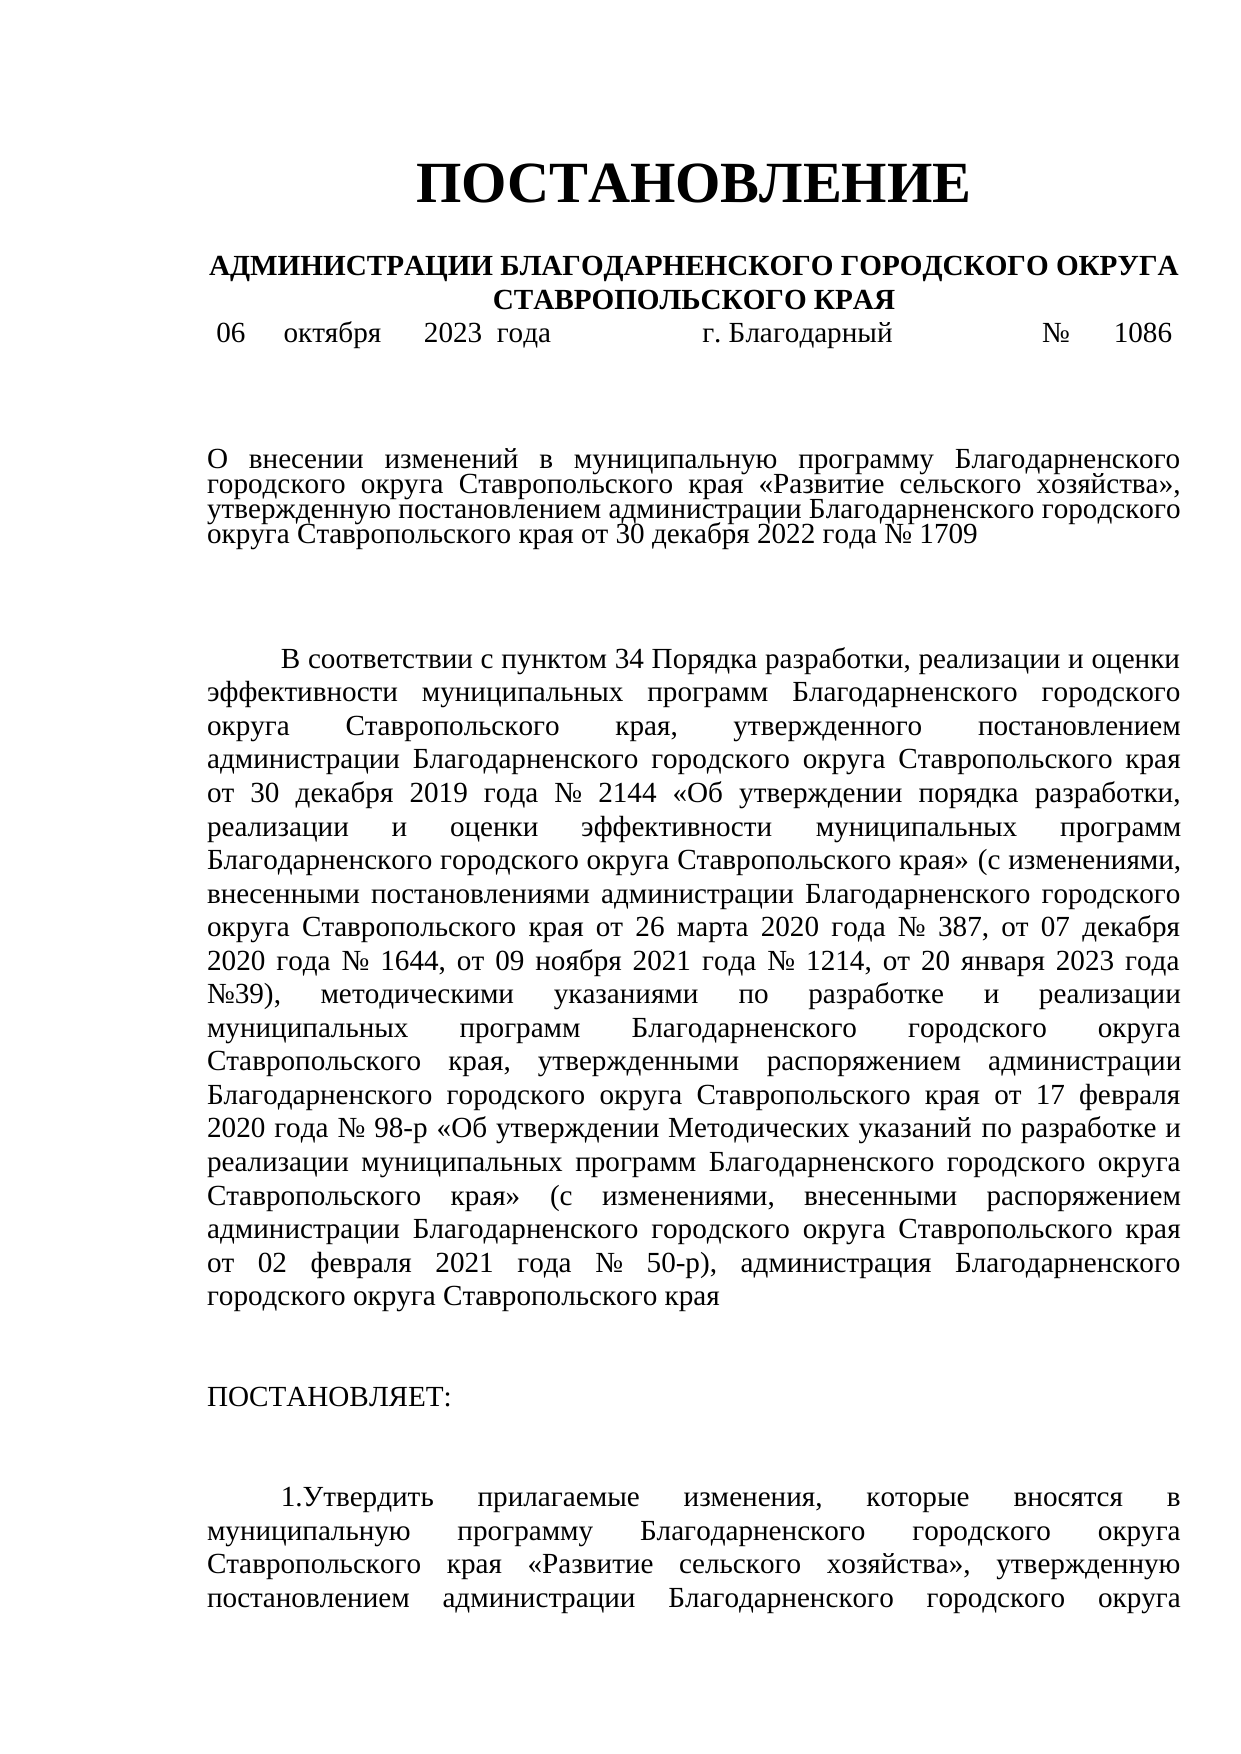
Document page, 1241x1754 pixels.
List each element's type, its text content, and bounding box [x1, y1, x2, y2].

table_header октября [266, 315, 399, 349]
table_header 2023 года [399, 315, 576, 349]
table_header № [1019, 315, 1093, 349]
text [207, 1479, 1181, 1614]
table_header 06 [196, 315, 266, 349]
text АДМИНИСТРАЦИИ БЛАГОДАРНЕНСКОГО ГОРОДСКОГО ОКРУГА СТАВРОПОЛЬСКОГО КРАЯ [207, 248, 1181, 315]
text В соответствии с пунктом 34 Порядка разработки, реализации и оценки эффективности муниципальных программ Благодарненского городского округа Ставропольского края, утвержденного постановлением администрации Благодарненского городского округа Ставропольского края от 30 декабря 2019 года № 2144 «Об утверждении порядка разработки, реализации и оценки эффективности муниципальных программ Благодарненского городского округа Ставропольского края» (с изменениями, внесенными постановлениями администрации Благодарненского городского округа Ставропольского края от 26 марта 2020 года № 387, от 07 декабря 2020 года № 1644, от 09 ноября 2021 года № 1214, от 20 января 2023 года №39), методическими указаниями по разработке и реализации муниципальных программ Благодарненского городского округа Ставропольского края, утвержденными распоряжением администрации Благодарненского городского округа Ставропольского края от 17 февраля 2020 года № 98-р «Об утверждении Методических указаний по разработке и реализации муниципальных программ Благодарненского городского округа Ставропольского края» (с изменениями, внесенными распоряжением администрации Благодарненского городского округа Ставропольского края от 02 февраля 2021 года № 50-р), администрация Благодарненского городского округа Ставропольского края [207, 641, 1181, 1312]
table_header г. Благодарный [576, 315, 1019, 349]
text ПОСТАНОВЛЯЕТ: [207, 1379, 1181, 1412]
text О внесении изменений в муниципальную программу Благодарненского городского округа Ставропольского края «Развитие сельского хозяйства», утвержденную постановлением администрации Благодарненского городского округа Ставропольского края от 30 декабря 2022 года № 1709 [207, 449, 1181, 549]
table_header 1086 [1093, 315, 1192, 349]
text ПОСТАНОВЛЕНИЕ [207, 148, 1181, 215]
